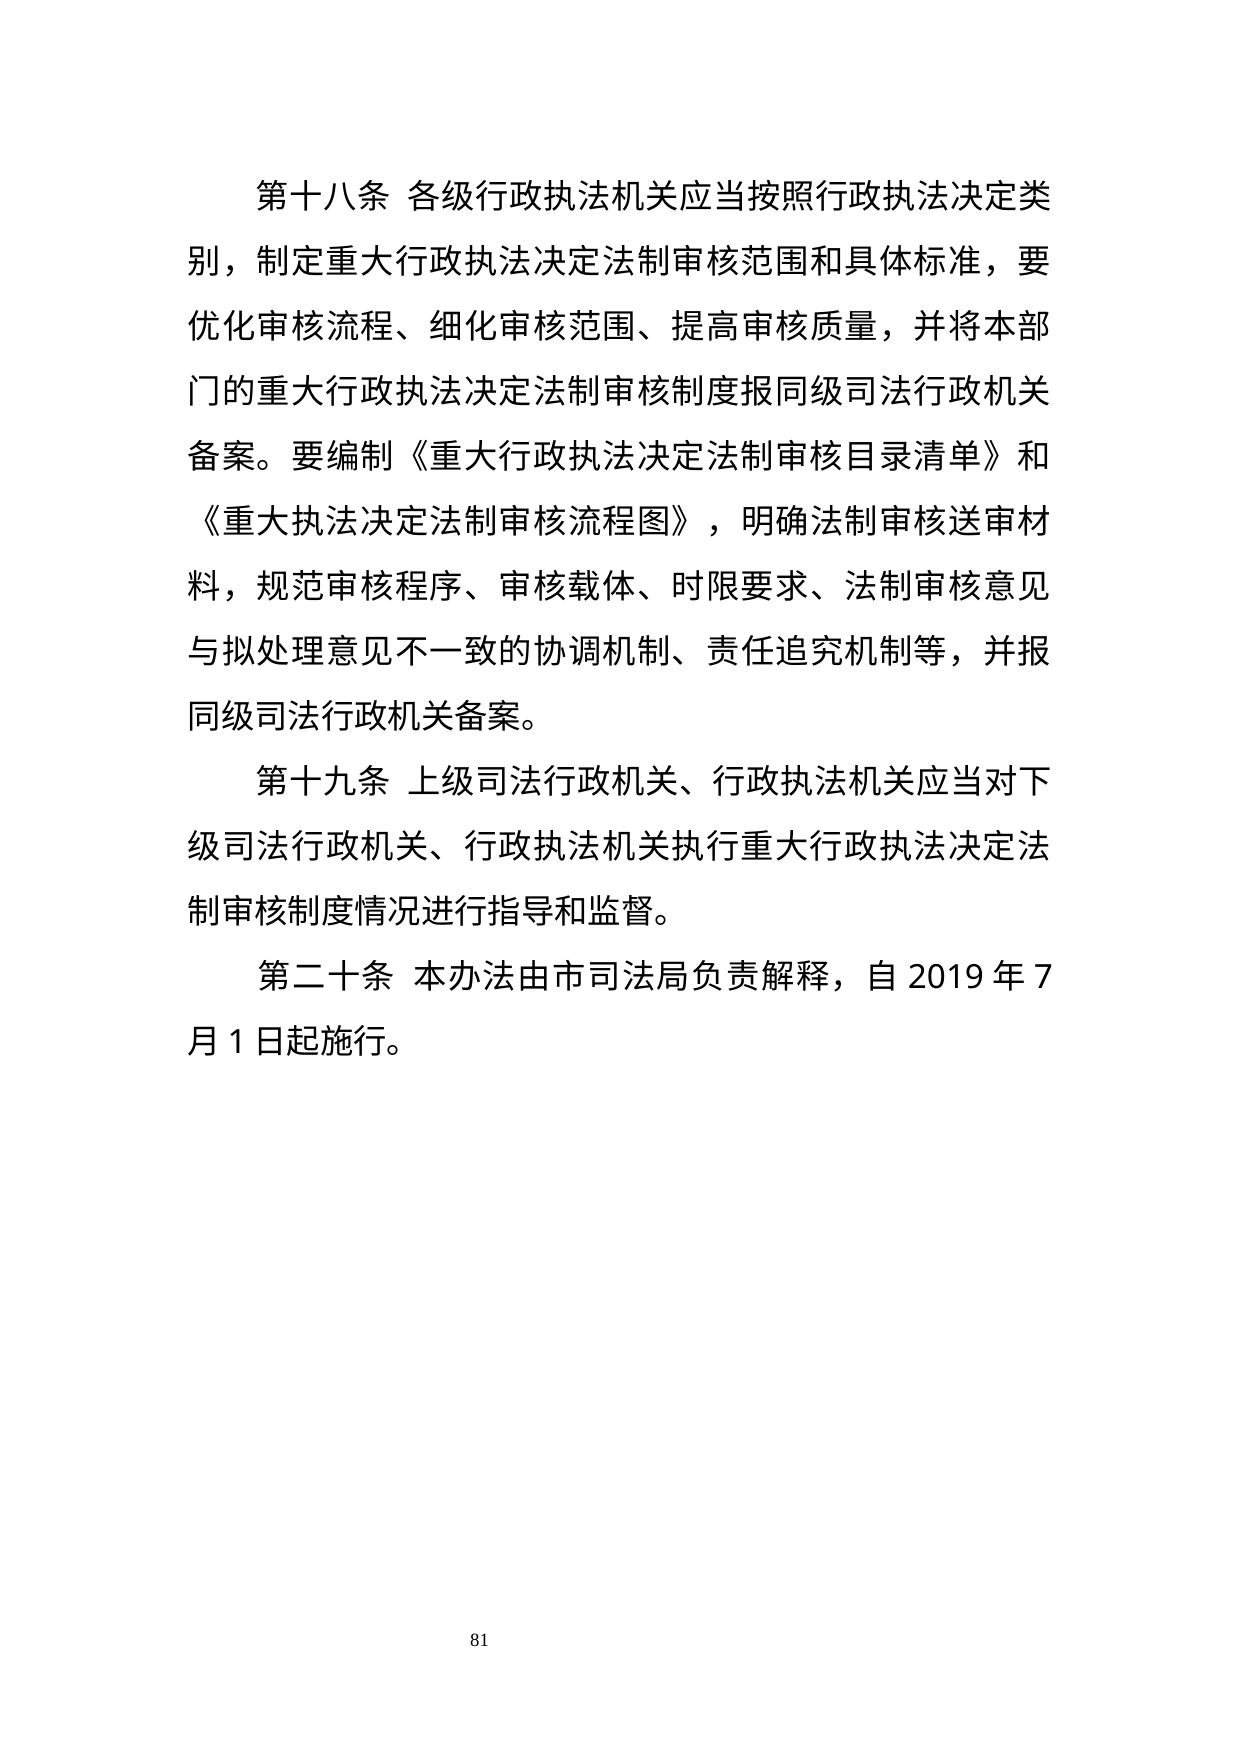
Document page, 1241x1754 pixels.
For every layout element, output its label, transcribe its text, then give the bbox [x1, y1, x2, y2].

list 第十八条 各级行政执法机关应当按照行政执法决定类别，制定重大行政执法决定法制审核范围和具体标准，要优化审核流程、细化审核范围、提高审核质量，并将本部门的重大行政执法决定法制审核制度报同级司法行政机关备案。要编制《重大行政执法决定法制审核目录清单》和《重大执法决定法制审核流程图》，明确法制审核送审材料，规范审核程序、审核载体、时限要求、法制审核意见与拟处理意见不一致的协调机制、责任追究机制等，并报同级司法行政机关备案。 [187, 162, 1053, 747]
list 第十九条 上级司法行政机关、行政执法机关应当对下级司法行政机关、行政执法机关执行重大行政执法决定法制审核制度情况进行指导和监督。 [187, 747, 1053, 942]
list 第二十条 本办法由市司法局负责解释，自2019年7月1日起施行。 [187, 942, 1053, 1072]
